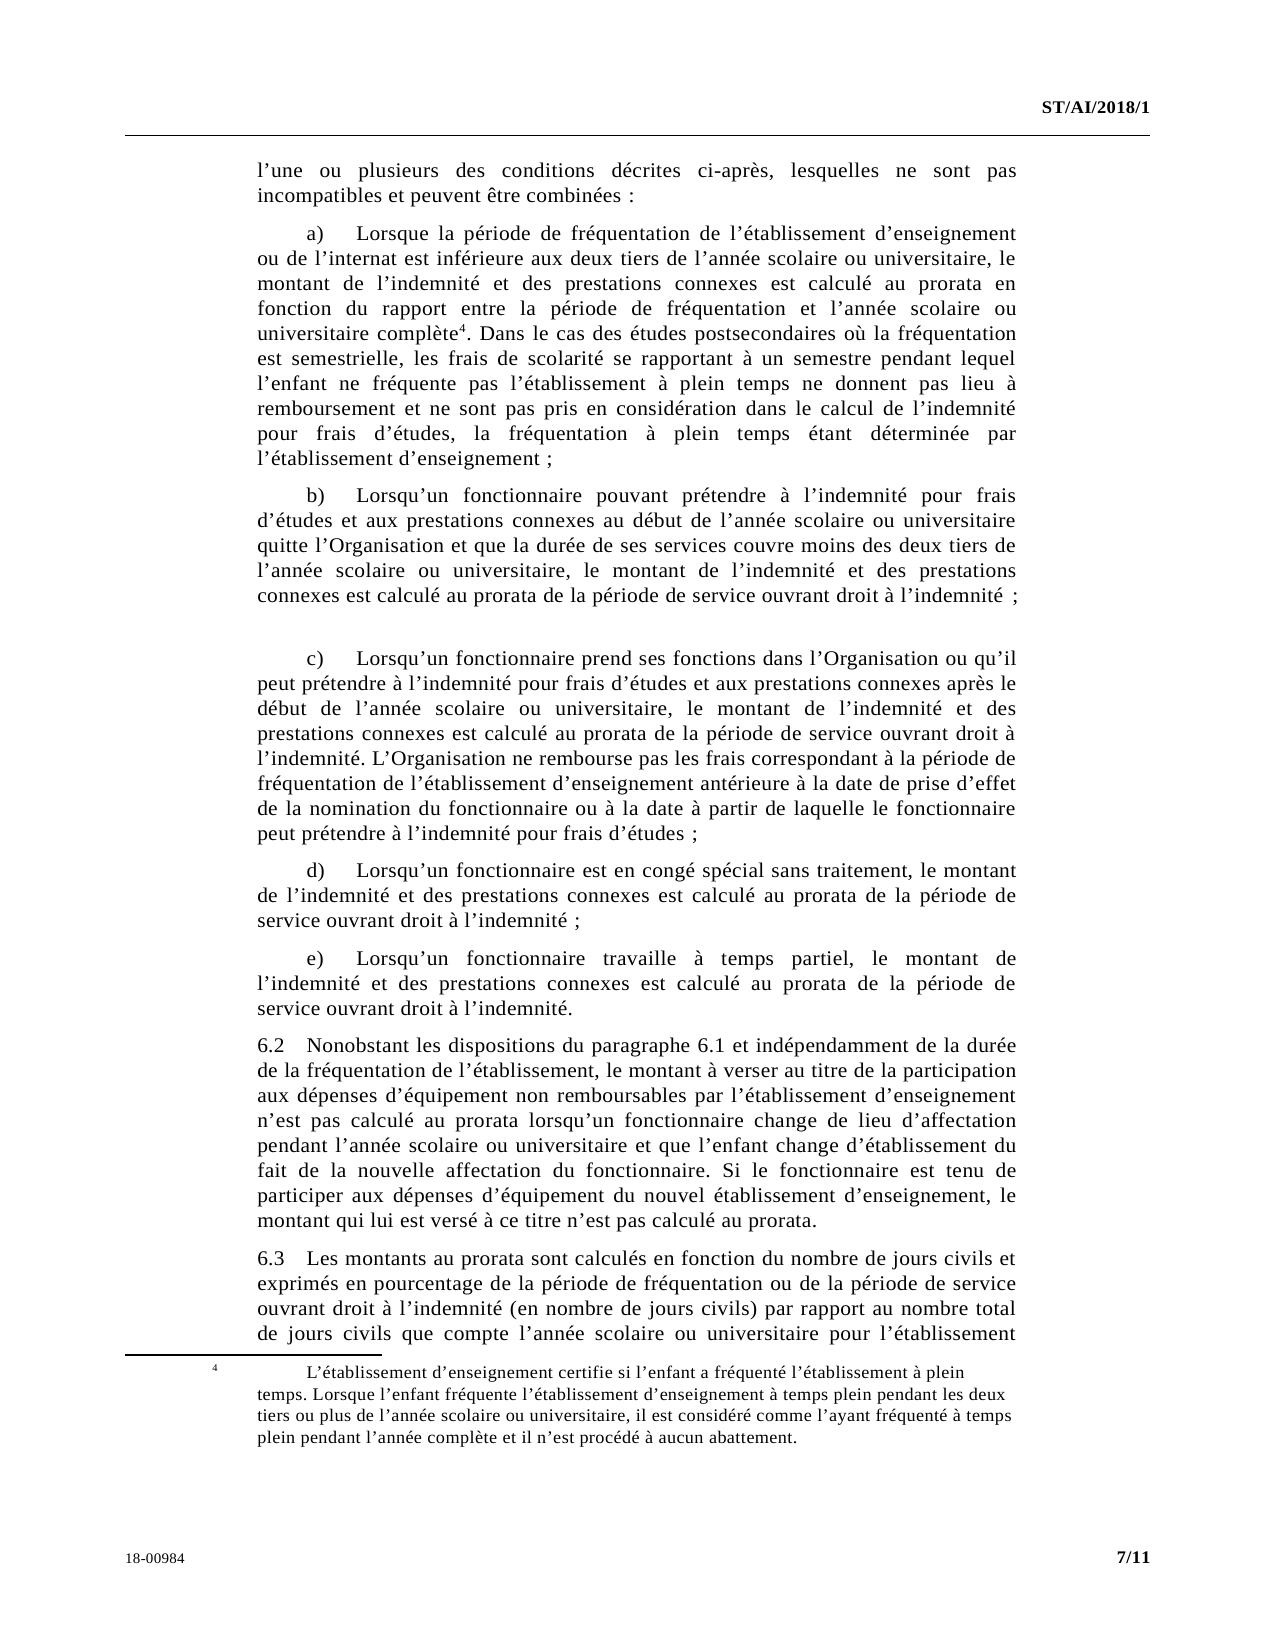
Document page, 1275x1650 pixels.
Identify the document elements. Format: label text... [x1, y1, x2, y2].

text c) Lorsqu’un fonctionnaire prend ses fonctions dans l’Organisation ou qu’il peut prétendre à l’indemnité pour frais d’études et aux prestations connexes après le début de l’année scolaire ou universitaire, le montant de l’indemnité et des prestations connexes est calculé au prorata de la période de service ouvrant droit à l’indemnité. L’Organisation ne rembourse pas les frais correspondant à la période de fréquentation de l’établissement d’enseignement antérieure à la date de prise d’effet de la nomination du fonctionnaire ou à la date à partir de laquelle le fonctionnaire peut prétendre à l’indemnité pour frais d’études ; [257, 645, 1018, 845]
text e) Lorsqu’un fonctionnaire travaille à temps partiel, le montant de l’indemnité et des prestations connexes est calculé au prorata de la période de service ouvrant droit à l’indemnité. [257, 945, 1018, 1020]
text a) Lorsque la période de fréquentation de l’établissement d’enseignement ou de l’internat est inférieure aux deux tiers de l’année scolaire ou universitaire, le montant de l’indemnité et des prestations connexes est calculé au prorata en fonction du rapport entre la période de fréquentation et l’année scolaire ou universitaire complète. Dans le cas des études postsecondaires où la fréquentation est semestrielle, les frais de scolarité se rapportant à un semestre pendant lequel l’enfant ne fréquente pas l’établissement à plein temps ne donnent pas lieu à remboursement et ne sont pas pris en considération dans le calcul de l’indemnité pour frais d’études, la fréquentation à plein temps étant déterminée par l’établissement d’enseignement ; [257, 220, 1018, 470]
text 6.2 Nonobstant les dispositions du paragraphe 6.1 et indépendamment de la durée de la fréquentation de l’établissement, le montant à verser au titre de la participation aux dépenses d’équipement non remboursables par l’établissement d’enseignement n’est pas calculé au prorata lorsqu’un fonctionnaire change de lieu d’affectation pendant l’année scolaire ou universitaire et que l’enfant change d’établissement du fait de la nouvelle affectation du fonctionnaire. Si le fonctionnaire est tenu de participer aux dépenses d’équipement du nouvel établissement d’enseignement, le montant qui lui est versé à ce titre n’est pas calculé au prorata. [257, 1032, 1018, 1232]
text b) Lorsqu’un fonctionnaire pouvant prétendre à l’indemnité pour frais d’études et aux prestations connexes au début de l’année scolaire ou universitaire quitte l’Organisation et que la durée de ses services couvre moins des deux tiers de l’année scolaire ou universitaire, le montant de l’indemnité et des prestations connexes est calculé au prorata de la période de service ouvrant droit à l’indemnité ; [257, 482, 1018, 632]
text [257, 157, 1018, 207]
text d) Lorsqu’un fonctionnaire est en congé spécial sans traitement, le montant de l’indemnité et des prestations connexes est calculé au prorata de la période de service ouvrant droit à l’indemnité ; [257, 857, 1018, 932]
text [257, 1245, 1018, 1345]
